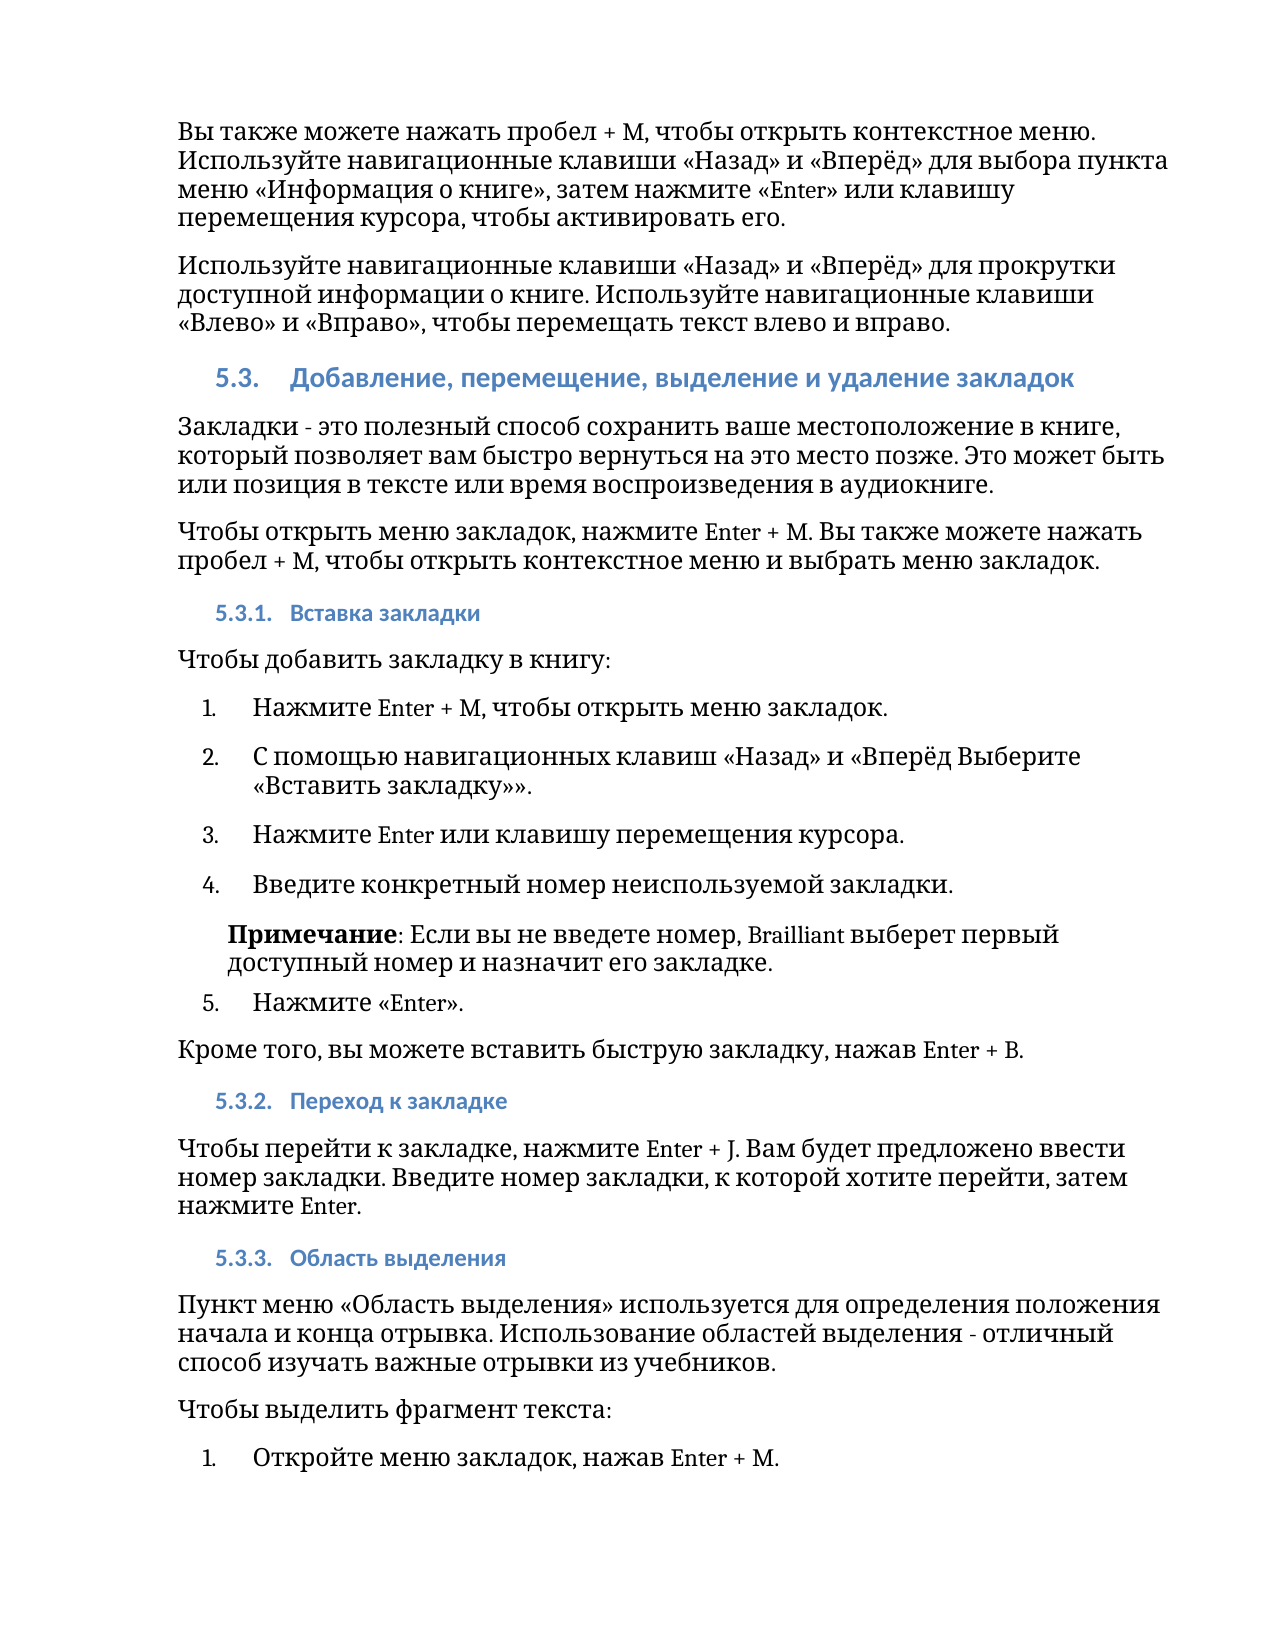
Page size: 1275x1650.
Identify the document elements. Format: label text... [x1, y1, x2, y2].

list С помощью навигационных клавиш «Назад» и «Вперёд Выберите «Вставить закладку»». [202, 743, 1186, 801]
list Нажмите Enter + M, чтобы открыть меню закладок. [202, 693, 1186, 722]
list Откройте меню закладок, нажав Enter + M. [202, 1444, 1186, 1472]
text Закладки - это полезный способ сохранить ваше местоположение в книге, который позволяет вам быстро вернуться на это место позже. Это может быть или позиция в тексте или время воспроизведения в аудиокниге. [177, 413, 1186, 499]
text Чтобы открыть меню закладок, нажмите Enter + M. Вы также можете нажать пробел + M, чтобы открыть контекстное меню и выбрать меню закладок. [177, 518, 1186, 576]
list Нажмите Enter или клавишу перемещения курсора. [202, 821, 1186, 850]
subtitle Вставка закладки [215, 597, 1186, 627]
text Чтобы выделить фрагмент текста: [177, 1396, 1186, 1425]
text Используйте навигационные клавиши «Назад» и «Вперёд» для прокрутки доступной информации о книге. Используйте навигационные клавиши «Влево» и «Вправо», чтобы перемещать текст влево и вправо. [177, 252, 1186, 338]
text Чтобы перейти к закладке, нажмите Enter + J. Вам будет предложено ввести номер закладки. Введите номер закладки, к которой хотите перейти, затем нажмите Enter. [177, 1135, 1186, 1221]
list Введите конкретный номер неиспользуемой закладки. [202, 871, 1186, 900]
text Пункт меню «Область выделения» используется для определения положения начала и конца отрывка. Использование областей выделения - отличный способ изучать важные отрывки из учебников. [177, 1291, 1186, 1377]
subtitle Область выделения [215, 1242, 1186, 1272]
subtitle Переход к закладке [215, 1086, 1186, 1116]
text Примечание: Если вы не введете номер, Brailliant выберет первый доступный номер и назначит его закладке. [227, 921, 1136, 978]
text Вы также можете нажать пробел + M, чтобы открыть контекстное меню. Используйте навигационные клавиши «Назад» и «Вперёд» для выбора пункта меню «Информация о книге», затем нажмите «Enter» или клавишу перемещения курсора, чтобы активировать его. [177, 118, 1186, 233]
text Чтобы добавить закладку в книгу: [177, 646, 1186, 675]
list Нажмите «Enter». [202, 988, 1186, 1017]
text Кроме того, вы можете вставить быструю закладку, нажав Enter + B. [177, 1036, 1186, 1065]
subtitle Добавление, перемещение, выделение и удаление закладок [215, 359, 1186, 394]
